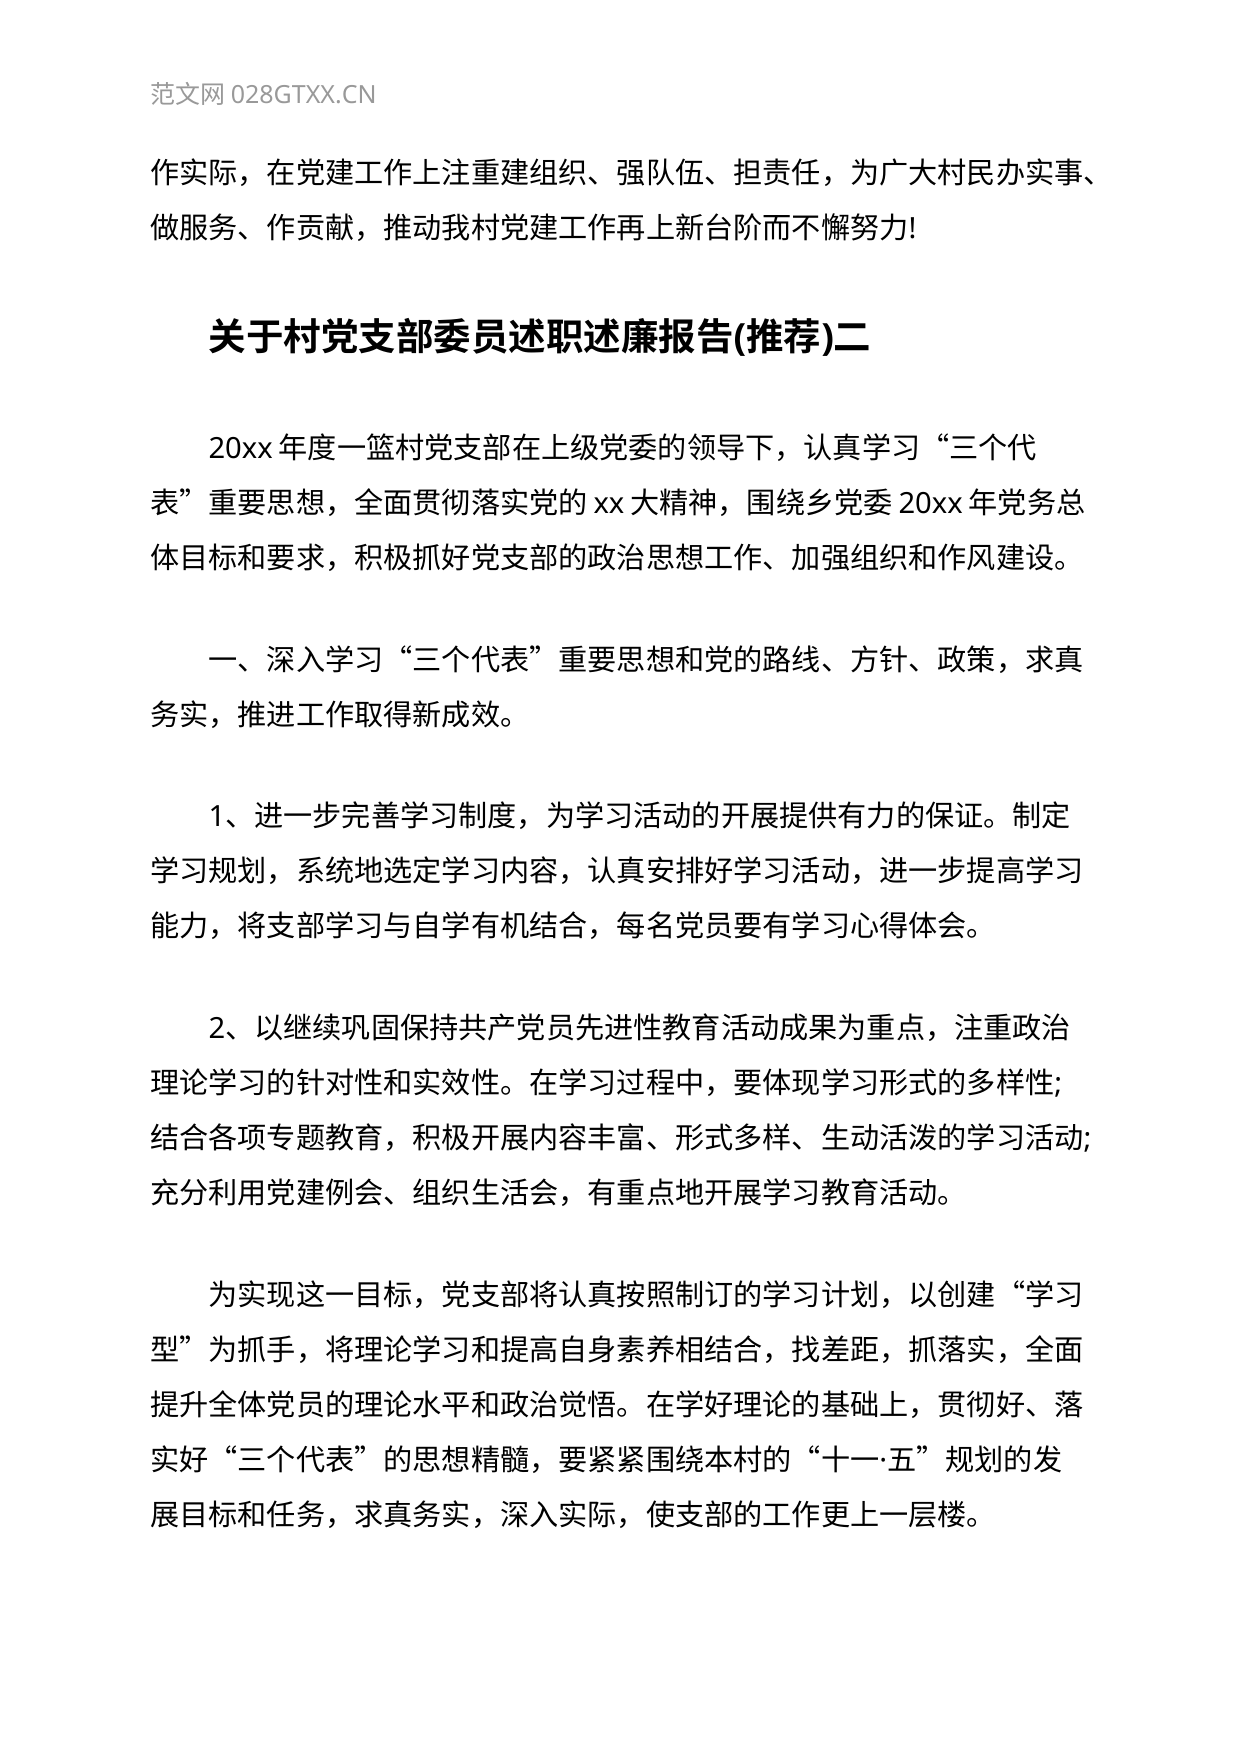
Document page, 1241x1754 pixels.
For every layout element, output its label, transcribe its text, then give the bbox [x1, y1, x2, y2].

text 一、深入学习“三个代表”重要思想和党的路线、方针、政策，求真务实，推进工作取得新成效。 [150, 636, 1090, 733]
text 2、以继续巩固保持共产党员先进性教育活动成果为重点，注重政治理论学习的针对性和实效性。在学习过程中，要体现学习形式的多样性;结合各项专题教育，积极开展内容丰富、形式多样、生动活泼的学习活动;充分利用党建例会、组织生活会，有重点地开展学习教育活动。 [150, 1004, 1090, 1212]
text 20xx年度一篮村党支部在上级党委的领导下，认真学习“三个代表”重要思想，全面贯彻落实党的xx大精神，围绕乡党委20xx年党务总体目标和要求，积极抓好党支部的政治思想工作、加强组织和作风建设。 [150, 424, 1090, 577]
text 1、进一步完善学习制度，为学习活动的开展提供有力的保证。制定学习规划，系统地选定学习内容，认真安排好学习活动，进一步提高学习能力，将支部学习与自学有机结合，每名党员要有学习心得体会。 [150, 793, 1090, 945]
text 为实现这一目标，党支部将认真按照制订的学习计划，以创建“学习型”为抓手，将理论学习和提高自身素养相结合，找差距，抓落实，全面提升全体党员的理论水平和政治觉悟。在学好理论的基础上，贯彻好、落实好“三个代表”的思想精髓，要紧紧围绕本村的“十一·五”规划的发展目标和任务，求真务实，深入实际，使支部的工作更上一层楼。 [150, 1271, 1090, 1533]
text 关于村党支部委员述职述廉报告(推荐)二 [150, 307, 1090, 361]
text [150, 150, 1090, 247]
